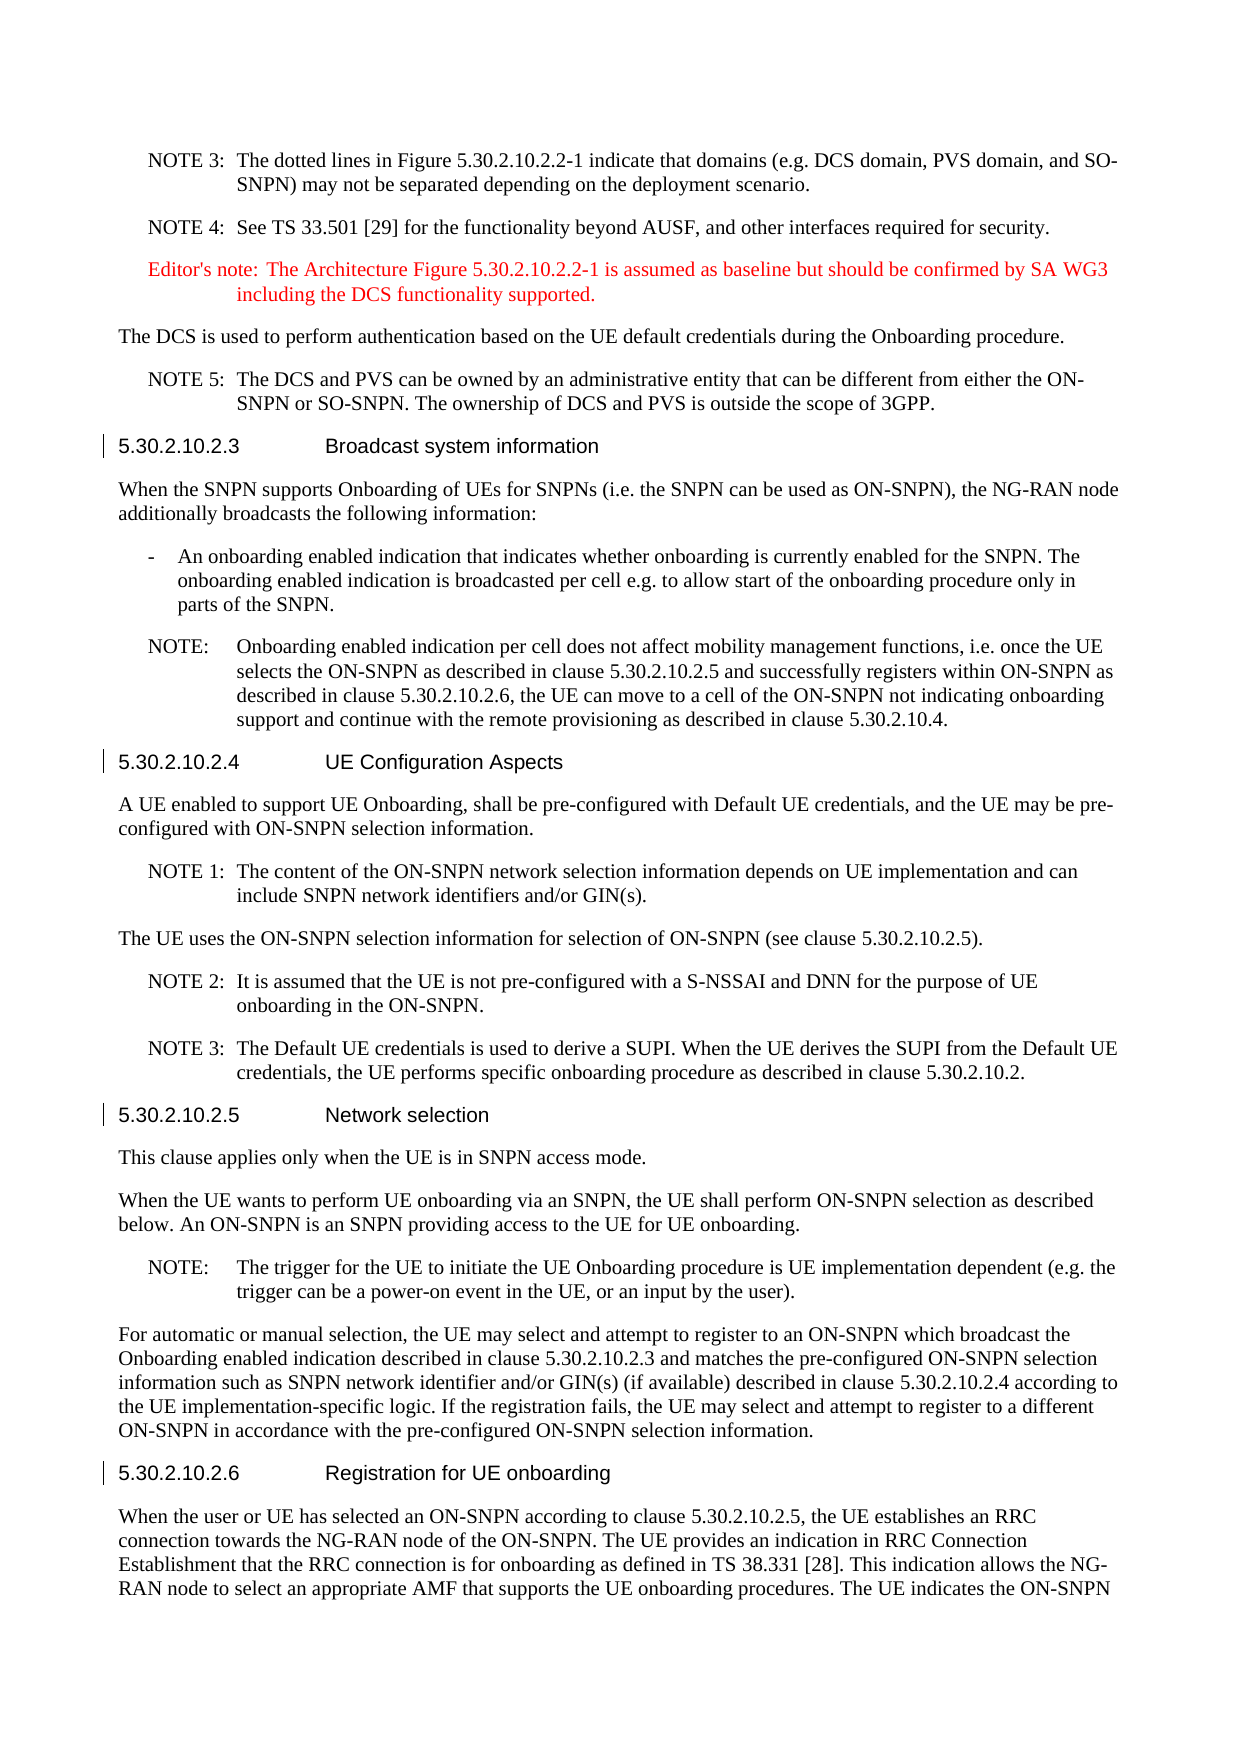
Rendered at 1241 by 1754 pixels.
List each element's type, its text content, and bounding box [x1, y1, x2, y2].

text NOTE 3: The Default UE credentials is used to derive a SUPI. When the UE derives the SUPI from the Default UE credentials, the UE performs specific onboarding procedure as described in clause 5.30.2.10.2. [148, 1036, 1122, 1084]
text NOTE 5: The DCS and PVS can be owned by an administrative entity that can be different from either the ON-SNPN or SO-SNPN. The ownership of DCS and PVS is outside the scope of 3GPP. [148, 367, 1122, 415]
text NOTE 4: See TS 33.501 [29] for the functionality beyond AUSF, and other interfaces required for security. [148, 214, 1122, 239]
text A UE enabled to support UE Onboarding, shall be pre-configured with Default UE credentials, and the UE may be pre-configured with ON-SNPN selection information. [118, 792, 1122, 840]
text NOTE: The trigger for the UE to initiate the UE Onboarding procedure is UE implementation dependent (e.g. the trigger can be a power-on event in the UE, or an input by the user). [148, 1255, 1122, 1303]
text - An onboarding enabled indication that indicates whether onboarding is currently enabled for the SNPN. The onboarding enabled indication is broadcasted per cell e.g. to allow start of the onboarding procedure only in parts of the SNPN. [148, 543, 1122, 616]
subtitle 5.30.2.10.2.4 UE Configuration Aspects [118, 749, 1122, 773]
text Editor's note: The Architecture Figure 5.30.2.10.2.2-1 is assumed as baseline but should be confirmed by SA WG3 including the DCS functionality supported. [148, 257, 1122, 306]
subtitle 5.30.2.10.2.6 Registration for UE onboarding [118, 1461, 1122, 1485]
subtitle 5.30.2.10.2.3 Broadcast system information [118, 434, 1122, 458]
text This clause applies only when the UE is in SNPN access mode. [118, 1145, 1122, 1169]
text The DCS is used to perform authentication based on the UE default credentials during the Onboarding procedure. [118, 324, 1122, 348]
text For automatic or manual selection, the UE may select and attempt to register to an ON-SNPN which broadcast the Onboarding enabled indication described in clause 5.30.2.10.2.3 and matches the pre-configured ON-SNPN selection information such as SNPN network identifier and/or GIN(s) (if available) described in clause 5.30.2.10.2.4 according to the UE implementation-specific logic. If the registration fails, the UE may select and attempt to register to a different ON-SNPN in accordance with the pre-configured ON-SNPN selection information. [118, 1322, 1122, 1442]
text NOTE 3: The dotted lines in Figure 5.30.2.10.2.2-1 indicate that domains (e.g. DCS domain, PVS domain, and SO-SNPN) may not be separated depending on the deployment scenario. [148, 148, 1122, 196]
text NOTE: Onboarding enabled indication per cell does not affect mobility management functions, i.e. once the UE selects the ON-SNPN as described in clause 5.30.2.10.2.5 and successfully registers within ON-SNPN as described in clause 5.30.2.10.2.6, the UE can move to a cell of the ON-SNPN not indicating onboarding support and continue with the remote provisioning as described in clause 5.30.2.10.4. [148, 634, 1122, 731]
text When the SNPN supports Onboarding of UEs for SNPNs (i.e. the SNPN can be used as ON-SNPN), the NG-RAN node additionally broadcasts the following information: [118, 477, 1122, 525]
text NOTE 2: It is assumed that the UE is not pre-configured with a S-NSSAI and DNN for the purpose of UE onboarding in the ON-SNPN. [148, 969, 1122, 1017]
text When the UE wants to perform UE onboarding via an SNPN, the UE shall perform ON-SNPN selection as described below. An ON-SNPN is an SNPN providing access to the UE for UE onboarding. [118, 1188, 1122, 1236]
subtitle 5.30.2.10.2.5 Network selection [118, 1102, 1122, 1126]
text The UE uses the ON-SNPN selection information for selection of ON-SNPN (see clause 5.30.2.10.2.5). [118, 926, 1122, 950]
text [118, 1503, 1122, 1600]
text NOTE 1: The content of the ON-SNPN network selection information depends on UE implementation and can include SNPN network identifiers and/or GIN(s). [148, 859, 1122, 907]
